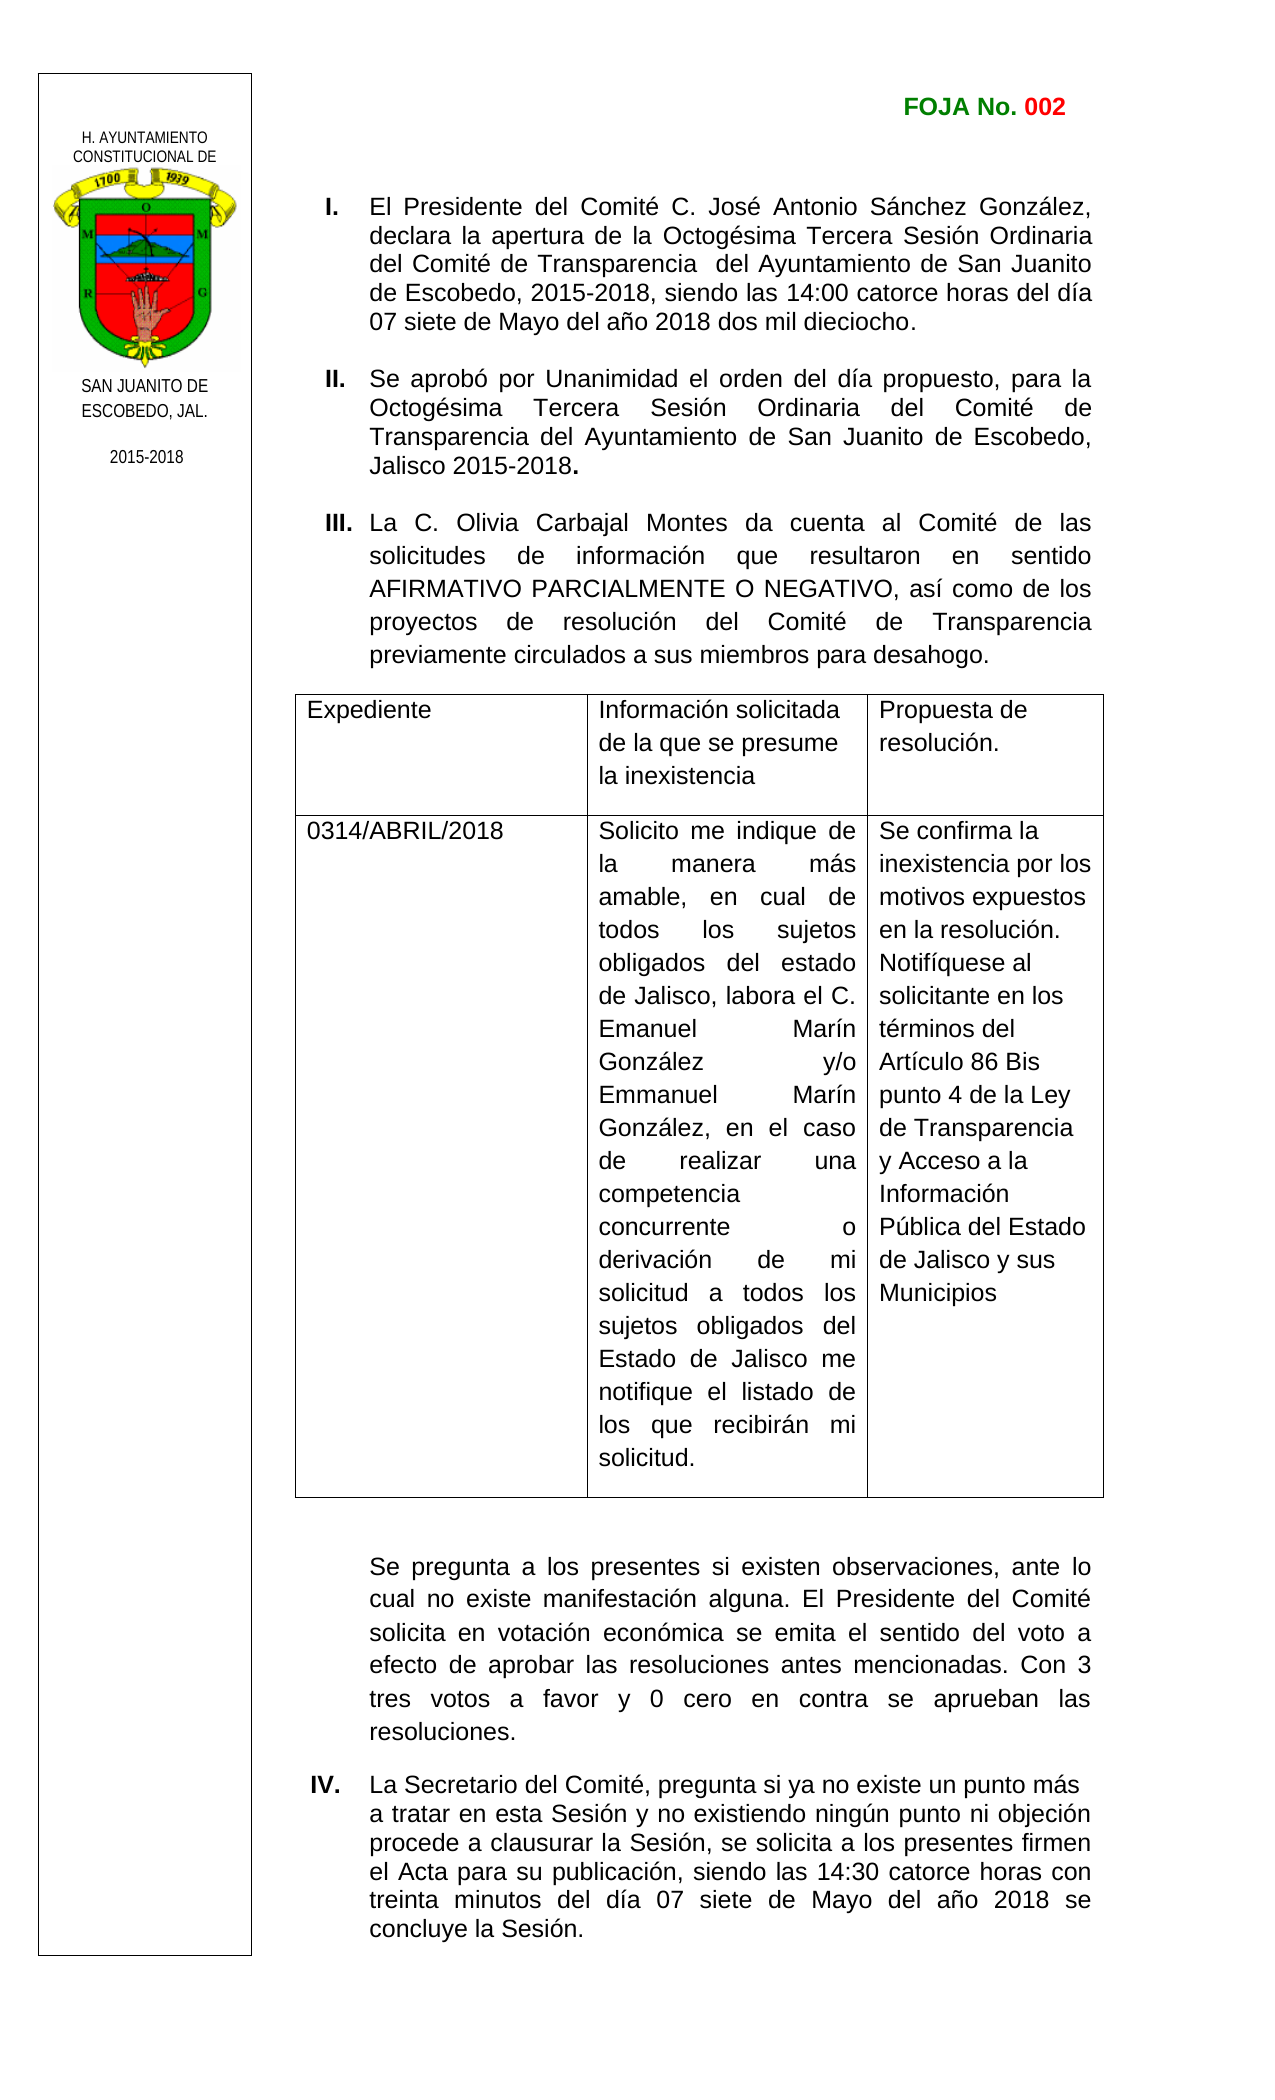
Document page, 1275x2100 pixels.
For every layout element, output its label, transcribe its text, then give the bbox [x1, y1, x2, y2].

list a tratar en esta Sesión y no existiendo ningún punto ni objeción procede a clausurar la Sesión, se solicita a los presentes firmen el Acta para su publicación, siendo las 14:30 catorce horas con treinta minutos del día 07 siete de Mayo del año 2018 se concluye la Sesión. [369, 1799, 1092, 1943]
table_header Propuesta de resolución. [868, 695, 1103, 815]
list Se pregunta a los presentes si existen observaciones, ante lo cual no existe manifestación alguna. El Presidente del Comité solicita en votación económica se emita el sentido del voto a efecto de aprobar las resoluciones antes mencionadas. Con 3 tres votos a favor y 0 cero en contra se aprueban las resoluciones. [369, 1551, 1092, 1745]
table_header Información solicitada de la que se presume la inexistencia [588, 695, 867, 815]
table_cell 0314/ABRIL/2018 [296, 816, 587, 1497]
table_cell Se confirma la inexistencia por los motivos expuestos en la resolución. Notifíquese al solicitante en los términos del Artículo 86 Bis punto 4 de la Ley de Transparencia y Acceso a la Información Pública del Estado de Jalisco y sus Municipios [868, 816, 1103, 1497]
list La C. Olivia Carbajal Montes da cuenta al Comité de las solicitudes de información que resultaron en sentido AFIRMATIVO PARCIALMENTE O NEGATIVO, así como de los proyectos de resolución del Comité de Transparencia previamente circulados a sus miembros para desahogo. [325, 508, 1092, 669]
list La Secretario del Comité, pregunta si ya no existe un punto más [310, 1770, 1092, 1799]
list El Presidente del Comité C. José Antonio Sánchez González, declara la apertura de la Octogésima Tercera Sesión Ordinaria del Comité de Transparencia del Ayuntamiento de San Juanito de Escobedo, 2015-2018, siendo las 14:00 catorce horas del día 07 siete de Mayo del año 2018 dos mil dieciocho. [325, 192, 1092, 336]
table_header Expediente [296, 695, 587, 815]
table_cell Solicito me indique de la manera más amable, en cual de todos los sujetos obligados del estado de Jalisco, labora el C. Emanuel Marín González y/o Emmanuel Marín González, en el caso de realizar una competencia concurrente o derivación de mi solicitud a todos los sujetos obligados del Estado de Jalisco me notifique el listado de los que recibirán mi solicitud. [588, 816, 867, 1497]
list Se aprobó por Unanimidad el orden del día propuesto, para la Octogésima Tercera Sesión Ordinaria del Comité de Transparencia del Ayuntamiento de San Juanito de Escobedo, Jalisco 2015-2018. [325, 364, 1092, 479]
